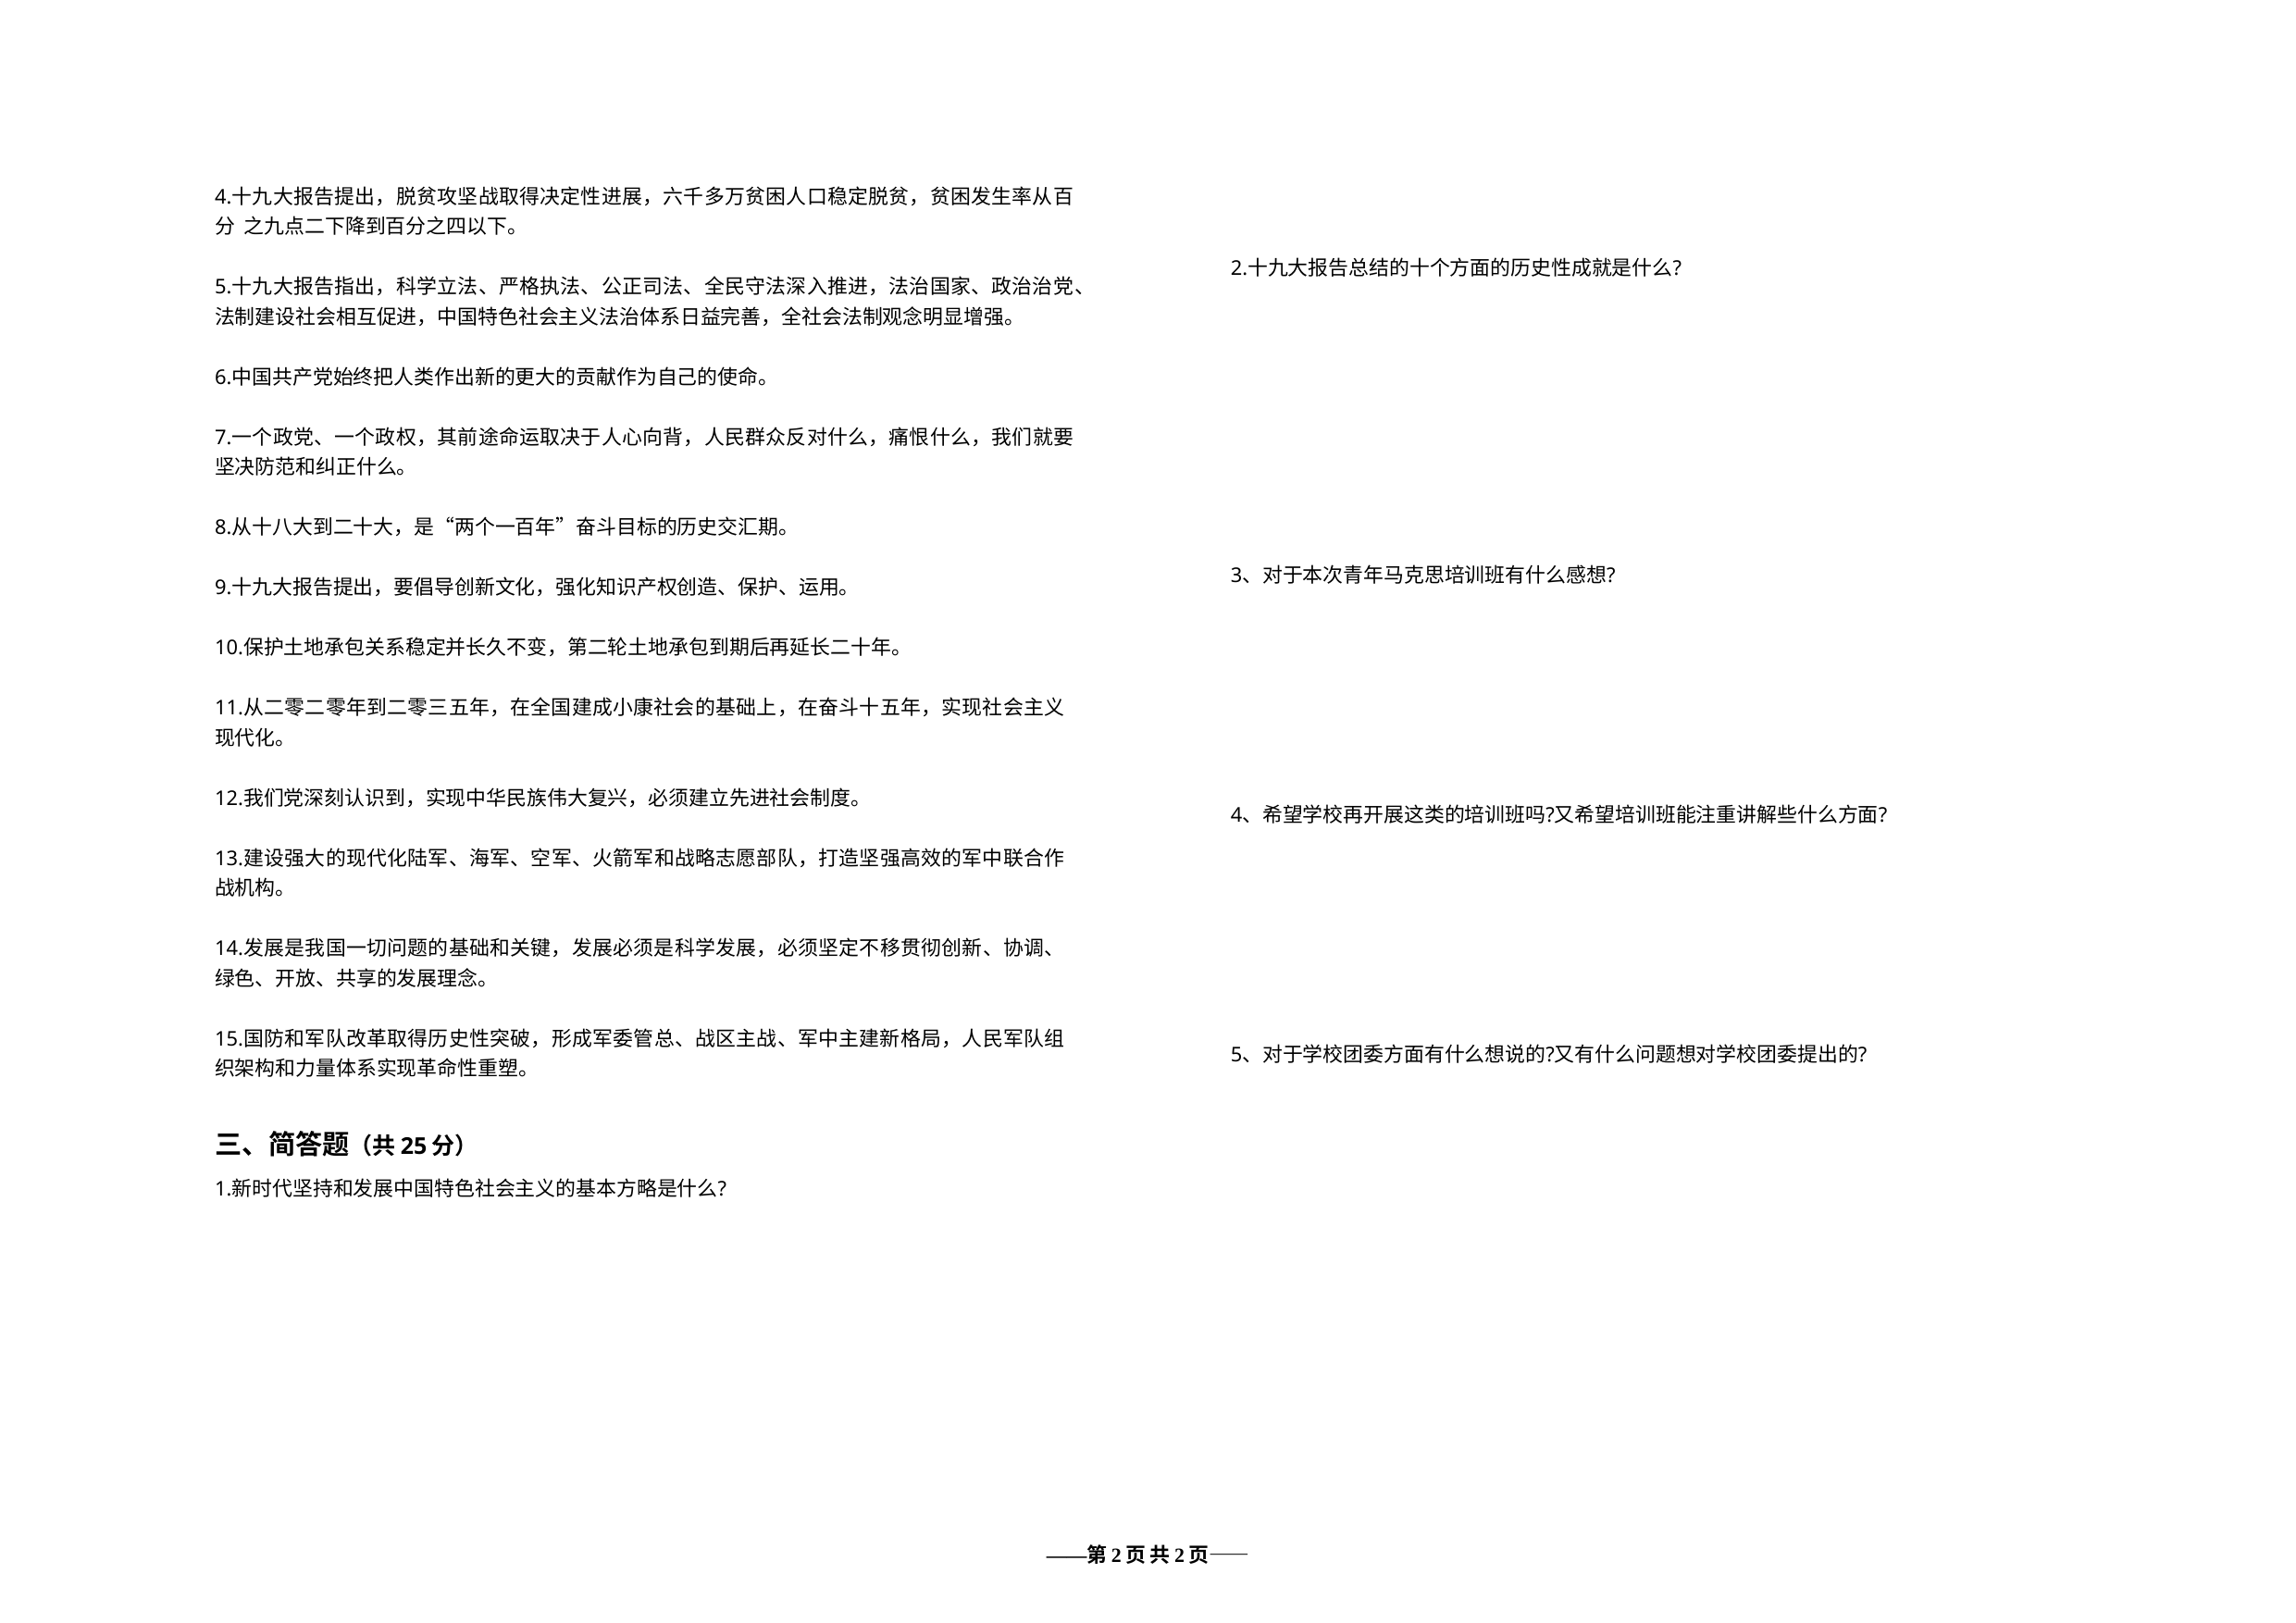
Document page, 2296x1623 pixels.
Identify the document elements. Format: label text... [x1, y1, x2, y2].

text 4.十九大报告提出，脱贫攻坚战取得决定性进展，六千多万贫困人口稳定脱贫，贫困发生率从百分 之九点二下降到百分之四以下。 [215, 180, 1075, 240]
text 1.新时代坚持和发展中国特色社会主义的基本方略是什么? [215, 1172, 1115, 1237]
text 5、对于学校团委方面有什么想说的?又有什么问题想对学校团委提出的? [1230, 1038, 2131, 1103]
text 14.发展是我国一切问题的基础和关键，发展必须是科学发展，必须坚定不移贯彻创新、协调、绿色、开放、共享的发展理念。 [215, 932, 1065, 992]
text 6.中国共产党始终把人类作出新的更大的贡献作为自己的使命。 [215, 360, 1075, 390]
text 15.国防和军队改革取得历史性突破，形成军委管总、战区主战、军中主建新格局，人民军队组织架构和力量体系实现革命性重塑。 [215, 1022, 1065, 1082]
text 8.从十八大到二十大，是“两个一百年”奋斗目标的历史交汇期。 [215, 511, 1065, 540]
text 5.十九大报告指出，科学立法、严格执法、公正司法、全民守法深入推进，法治国家、政治治党、法制建设社会相互促进，中国特色社会主义法治体系日益完善，全社会法制观念明显增强。 [215, 270, 1075, 330]
text 7.一个政党、一个政权，其前途命运取决于人心向背，人民群众反对什么，痛恨什么，我们就要坚决防范和纠正什么。 [215, 420, 1075, 480]
text 2.十九大报告总结的十个方面的历史性成就是什么? [1230, 251, 2131, 316]
text 10.保护土地承包关系稳定并长久不变，第二轮土地承包到期后再延长二十年。 [215, 631, 1065, 661]
text 9.十九大报告提出，要倡导创新文化，强化知识产权创造、保护、运用。 [215, 571, 1065, 601]
text 三、简答题（共25分） [215, 1112, 1065, 1172]
text 12.我们党深刻认识到，实现中华民族伟大复兴，必须建立先进社会制度。 [215, 781, 1065, 812]
text 4、希望学校再开展这类的培训班吗?又希望培训班能注重讲解些什么方面? [1230, 799, 2131, 863]
text 11.从二零二零年到二零三五年，在全国建成小康社会的基础上，在奋斗十五年，实现社会主义现代化。 [215, 691, 1065, 751]
text 13.建设强大的现代化陆军、海军、空军、火箭军和战略志愿部队，打造坚强高效的军中联合作战机构。 [215, 841, 1065, 901]
text 3、对于本次青年马克思培训班有什么感想? [1230, 559, 2131, 624]
